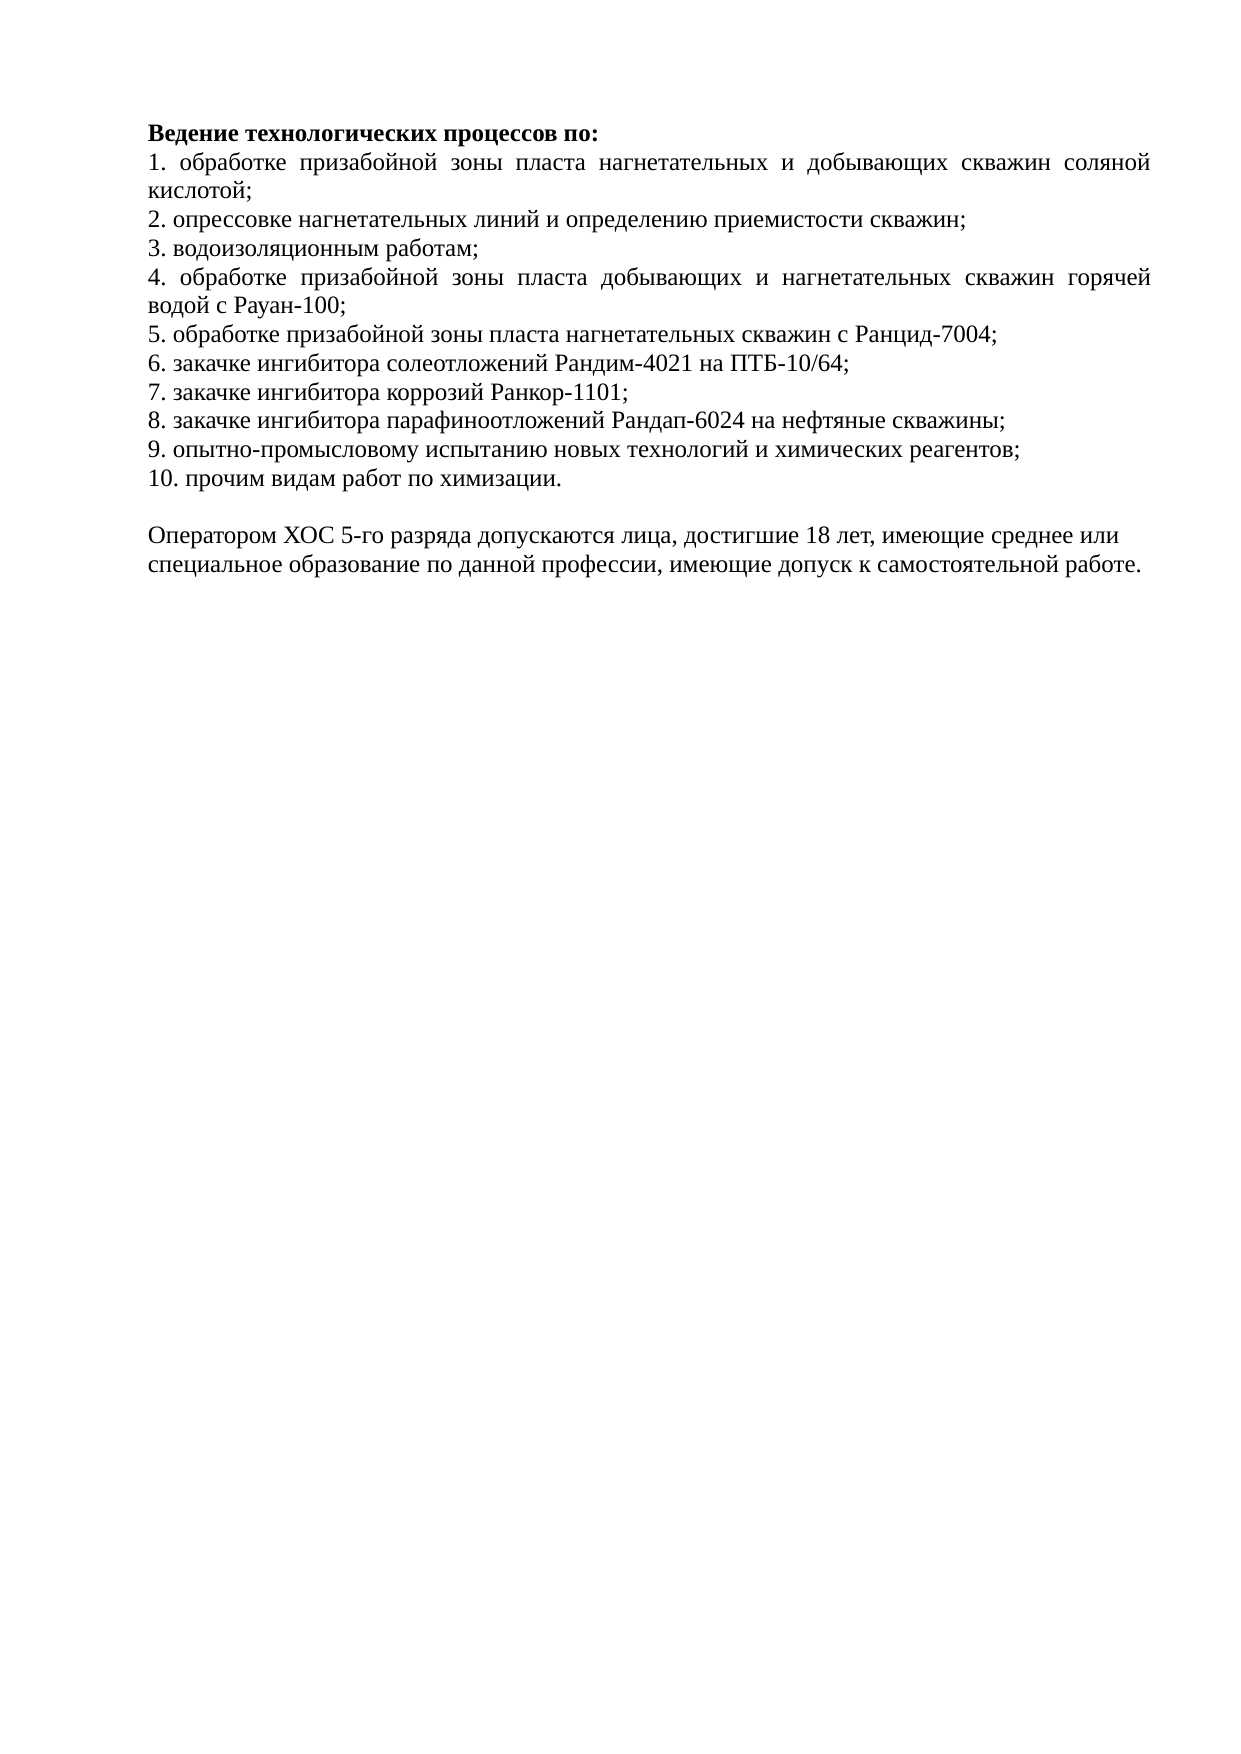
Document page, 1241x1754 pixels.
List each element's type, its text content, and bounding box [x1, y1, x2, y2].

text 7. закачке ингибитора коррозий Ранкор-1101; [148, 377, 1152, 406]
text Оператором ХОС 5-го разряда допускаются лица, достигшие 18 лет, имеющие среднее или специальное образование по данной профессии, имеющие допуск к самостоятельной работе. [148, 521, 1152, 578]
text 5. обработке призабойной зоны пласта нагнетательных скважин с Ранцид-7004; [148, 319, 1152, 348]
text 2. опрессовке нагнетательных линий и определению приемистости скважин; [148, 204, 1152, 233]
text 6. закачке ингибитора солеотложений Рандим-4021 на ПТБ-10/64; [148, 348, 1152, 377]
text 4. обработке призабойной зоны пласта добывающих и нагнетательных скважин горячей водой с Рауан-100; [148, 262, 1152, 319]
text 9. опытно-промысловому испытанию новых технологий и химических реагентов; [148, 434, 1152, 463]
text 10. прочим видам работ по химизации. [148, 463, 1152, 492]
text 1. обработке призабойной зоны пласта нагнетательных и добывающих скважин соляной кислотой; [148, 147, 1152, 204]
text 3. водоизоляционным работам; [148, 233, 1152, 262]
text Ведение технологических процессов по: [148, 118, 1152, 147]
text 8. закачке ингибитора парафиноотложений Рандап-6024 на нефтяные скважины; [148, 406, 1152, 434]
